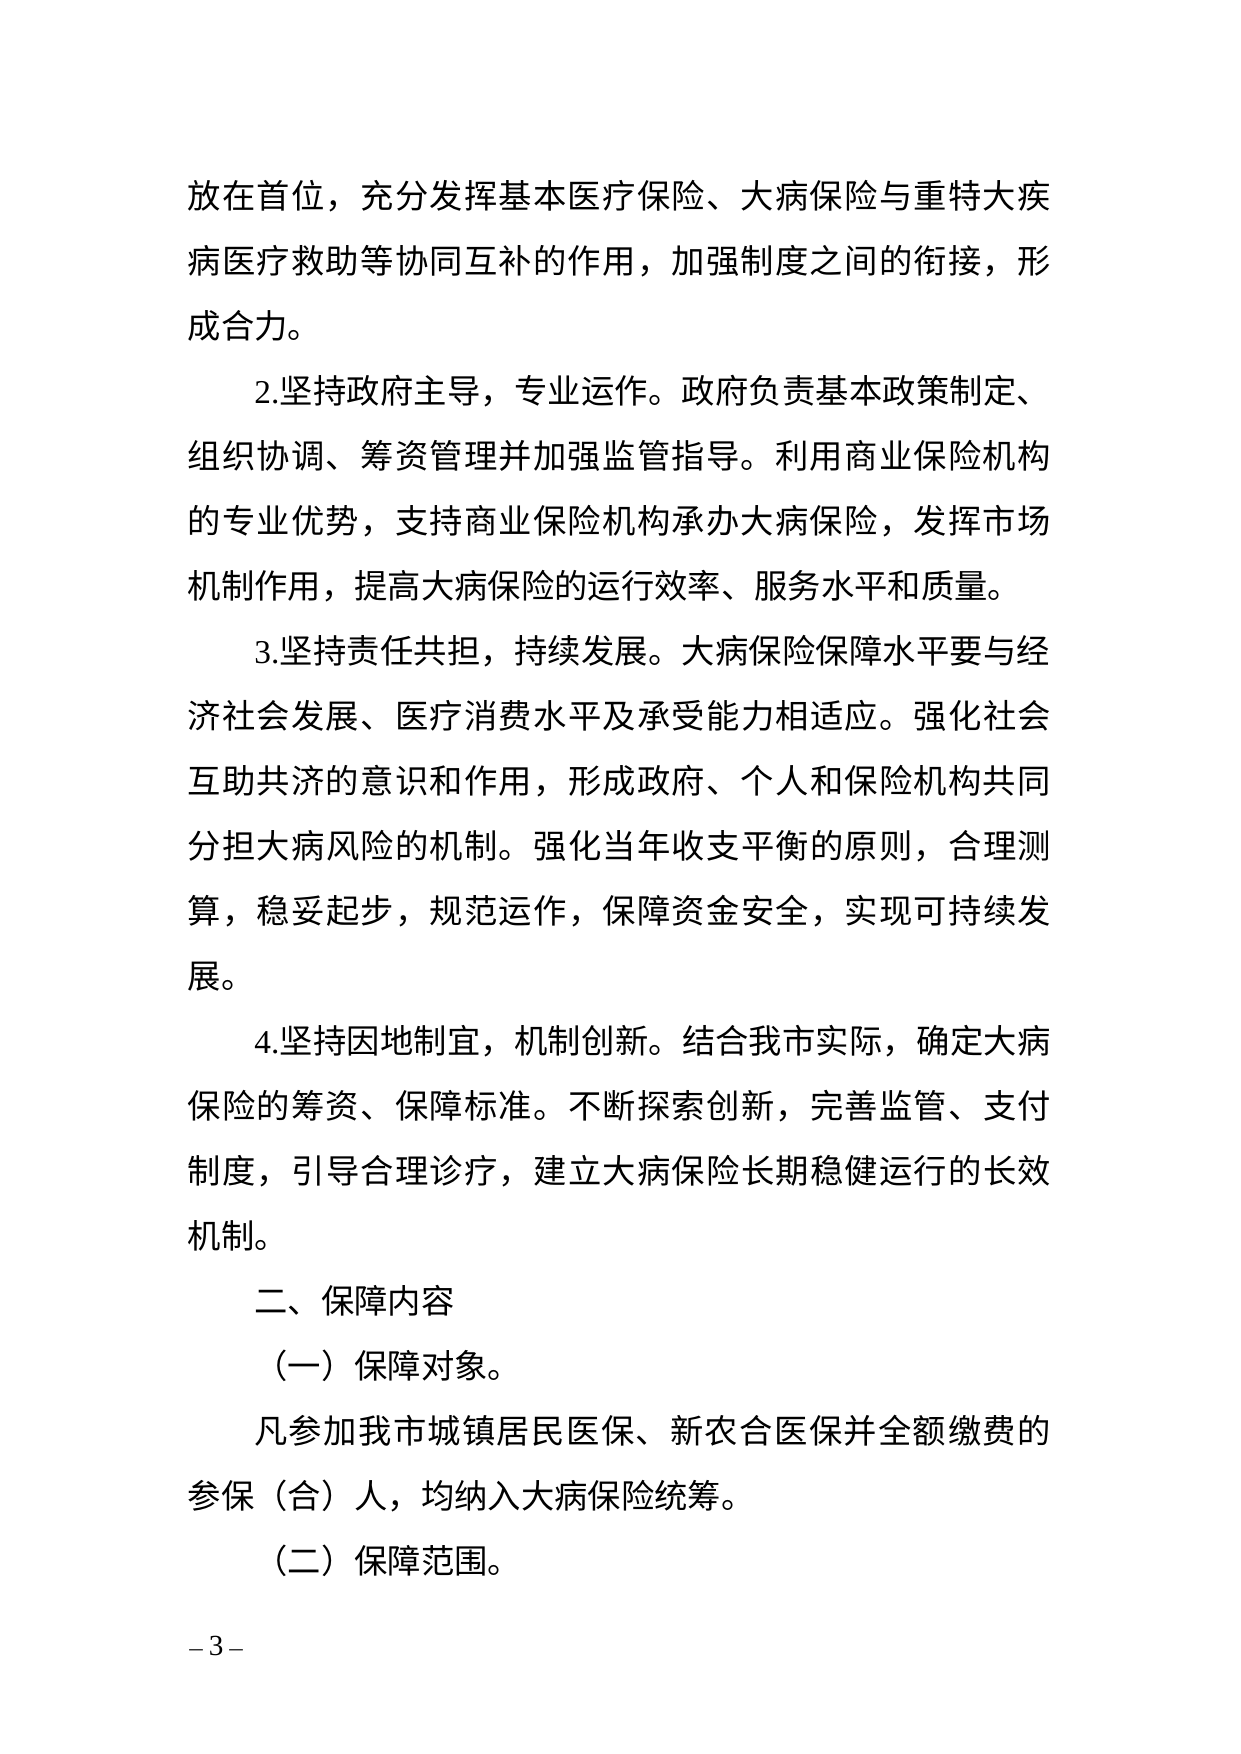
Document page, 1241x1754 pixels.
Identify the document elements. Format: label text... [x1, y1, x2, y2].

text （一）保障对象。 [187, 1332, 1053, 1397]
text 2.坚持政府主导，专业运作。政府负责基本政策制定、组织协调、筹资管理并加强监管指导。利用商业保险机构的专业优势，支持商业保险机构承办大病保险，发挥市场机制作用，提高大病保险的运行效率、服务水平和质量。 [187, 357, 1053, 617]
text （二）保障范围。 [187, 1527, 1053, 1592]
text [187, 162, 1053, 357]
text 3.坚持责任共担，持续发展。大病保险保障水平要与经济社会发展、医疗消费水平及承受能力相适应。强化社会互助共济的意识和作用，形成政府、个人和保险机构共同分担大病风险的机制。强化当年收支平衡的原则，合理测算，稳妥起步，规范运作，保障资金安全，实现可持续发展。 [187, 617, 1053, 1007]
text 凡参加我市城镇居民医保、新农合医保并全额缴费的参保（合）人，均纳入大病保险统筹。 [187, 1397, 1053, 1527]
text 4.坚持因地制宜，机制创新。结合我市实际，确定大病保险的筹资、保障标准。不断探索创新，完善监管、支付制度，引导合理诊疗，建立大病保险长期稳健运行的长效机制。 [187, 1007, 1053, 1267]
text 二、保障内容 [187, 1267, 1053, 1332]
